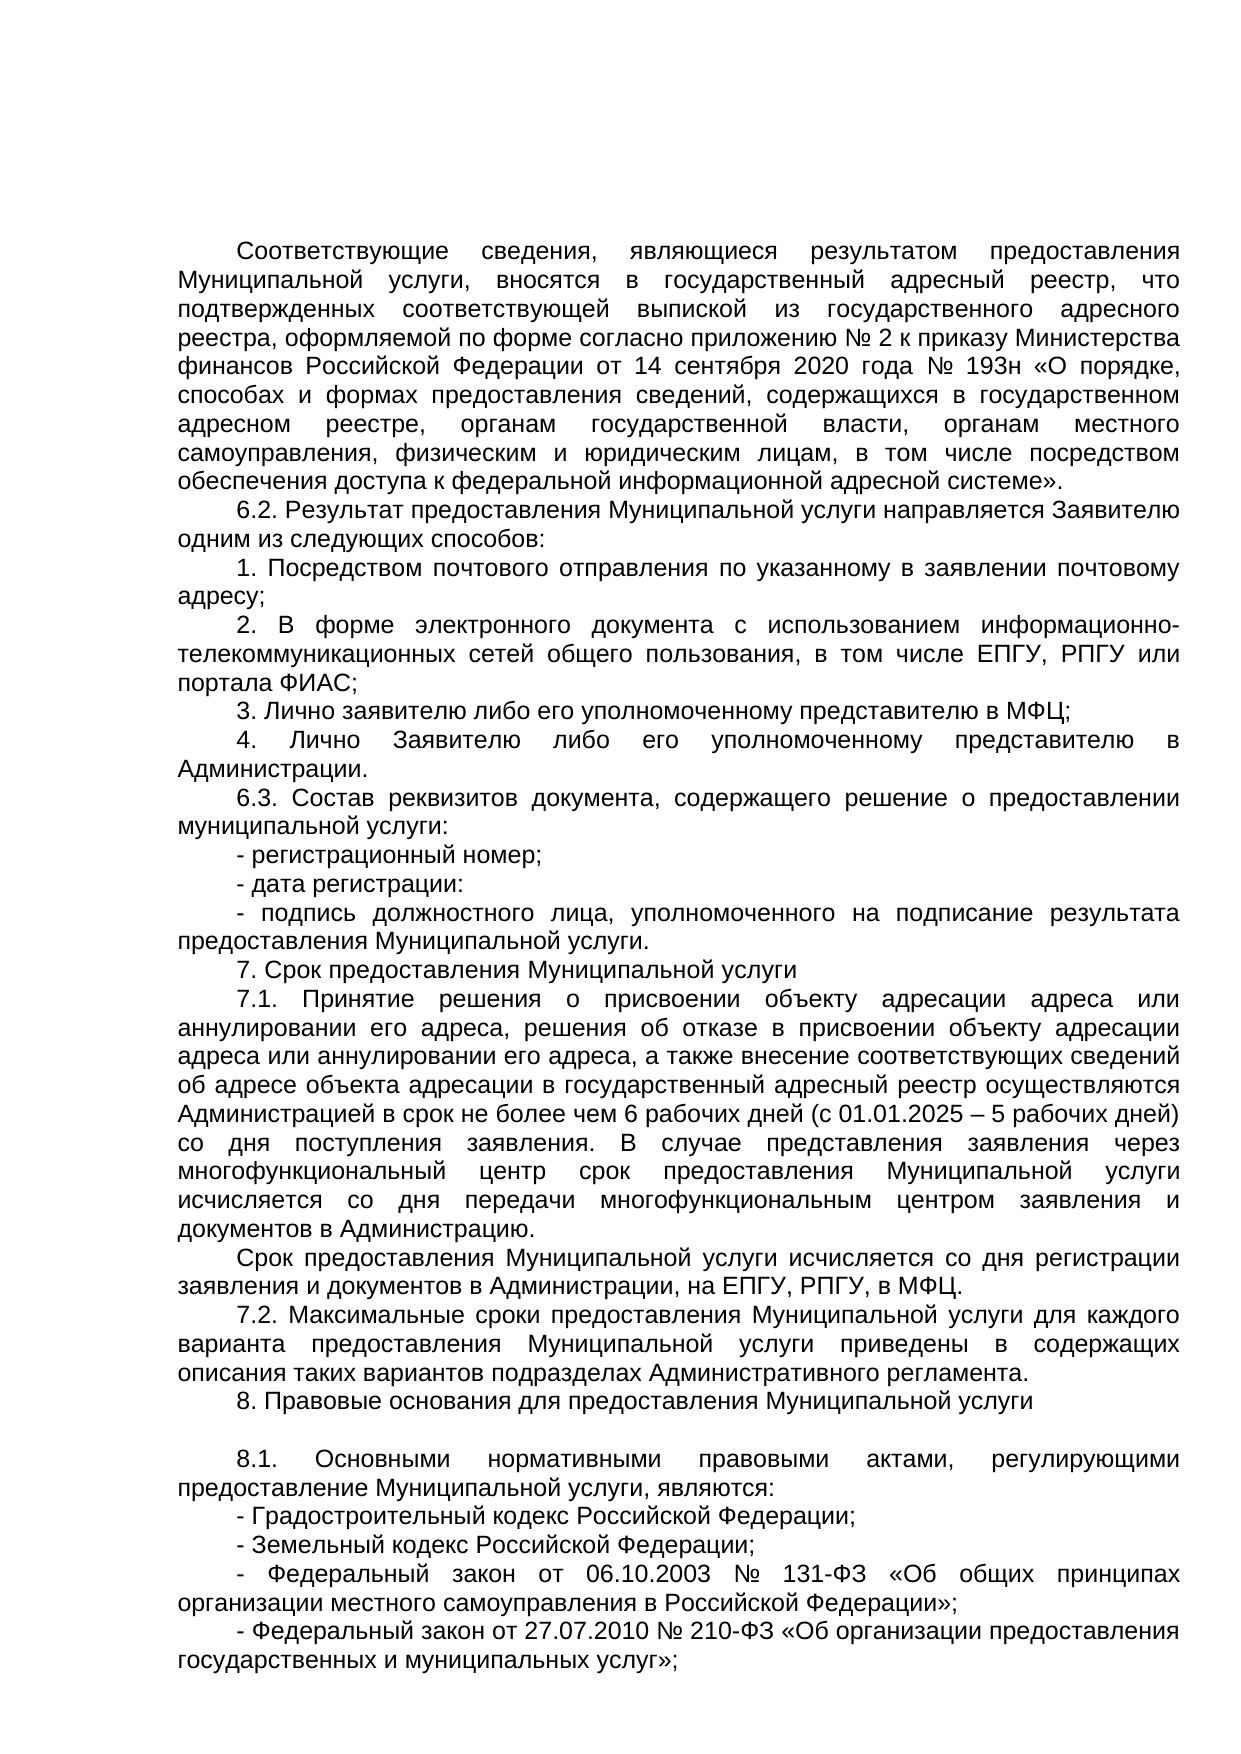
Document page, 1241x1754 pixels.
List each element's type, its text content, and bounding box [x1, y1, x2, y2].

text - регистрационный номер; [177, 840, 1181, 869]
text Соответствующие сведения, являющиеся результатом предоставления Муниципальной услуги, вносятся в государственный адресный реестр, что подтвержденных соответствующей выпиской из государственного адресного реестра, оформляемой по форме согласно приложению № 2 к приказу Министерства финансов Российской Федерации от 14 сентября 2020 года № 193н «О порядке, способах и формах предоставления сведений, содержащихся в государственном адресном реестре, органам государственной власти, органам местного самоуправления, физическим и юридическим лицам, в том числе посредством обеспечения доступа к федеральной информационной адресной системе». [177, 236, 1181, 495]
text 7. Срок предоставления Муниципальной услуги [177, 955, 1181, 984]
text - Федеральный закон от 06.10.2003 № 131-ФЗ «Об общих принципах организации местного самоуправления в Российской Федерации»; [177, 1559, 1181, 1616]
text - дата регистрации: [177, 869, 1181, 897]
text 1. Посредством почтового отправления по указанному в заявлении почтовому адресу; [177, 552, 1181, 610]
text 4. Лично Заявителю либо его уполномоченному представителю в Администрации. [177, 725, 1181, 782]
text - подпись должностного лица, уполномоченного на подписание результата предоставления Муниципальной услуги. [177, 897, 1181, 955]
text 6.2. Результат предоставления Муниципальной услуги направляется Заявителю одним из следующих способов: [177, 495, 1181, 552]
text 8.1. Основными нормативными правовыми актами, регулирующими предоставление Муниципальной услуги, являются: [177, 1444, 1181, 1501]
text 7.1. Принятие решения о присвоении объекту адресации адреса или аннулировании его адреса, решения об отказе в присвоении объекту адресации адреса или аннулировании его адреса, а также внесение соответствующих сведений об адресе объекта адресации в государственный адресный реестр осуществляются Администрацией в срок не более чем 6 рабочих дней (с 01.01.2025 – 5 рабочих дней) со дня поступления заявления. В случае представления заявления через многофункциональный центр срок предоставления Муниципальной услуги исчисляется со дня передачи многофункциональным центром заявления и документов в Администрацию. [177, 984, 1181, 1242]
text 8. Правовые основания для предоставления Муниципальной услуги [177, 1386, 1181, 1415]
text 2. В форме электронного документа с использованием информационно-телекоммуникационных сетей общего пользования, в том числе ЕПГУ, РПГУ или портала ФИАС; [177, 610, 1181, 696]
text 7.2. Максимальные сроки предоставления Муниципальной услуги для каждого варианта предоставления Муниципальной услуги приведены в содержащих описания таких вариантов подразделах Административного регламента. [177, 1300, 1181, 1386]
text Срок предоставления Муниципальной услуги исчисляется со дня регистрации заявления и документов в Администрации, на ЕПГУ, РПГУ, в МФЦ. [177, 1242, 1181, 1300]
text - Земельный кодекс Российской Федерации; [177, 1530, 1181, 1559]
text 6.3. Состав реквизитов документа, содержащего решение о предоставлении муниципальной услуги: [177, 782, 1181, 840]
text 3. Лично заявителю либо его уполномоченному представителю в МФЦ; [177, 696, 1181, 725]
text - Федеральный закон от 27.07.2010 № 210-ФЗ «Об организации предоставления государственных и муниципальных услуг»; [177, 1616, 1181, 1674]
text - Градостроительный кодекс Российской Федерации; [177, 1501, 1181, 1530]
